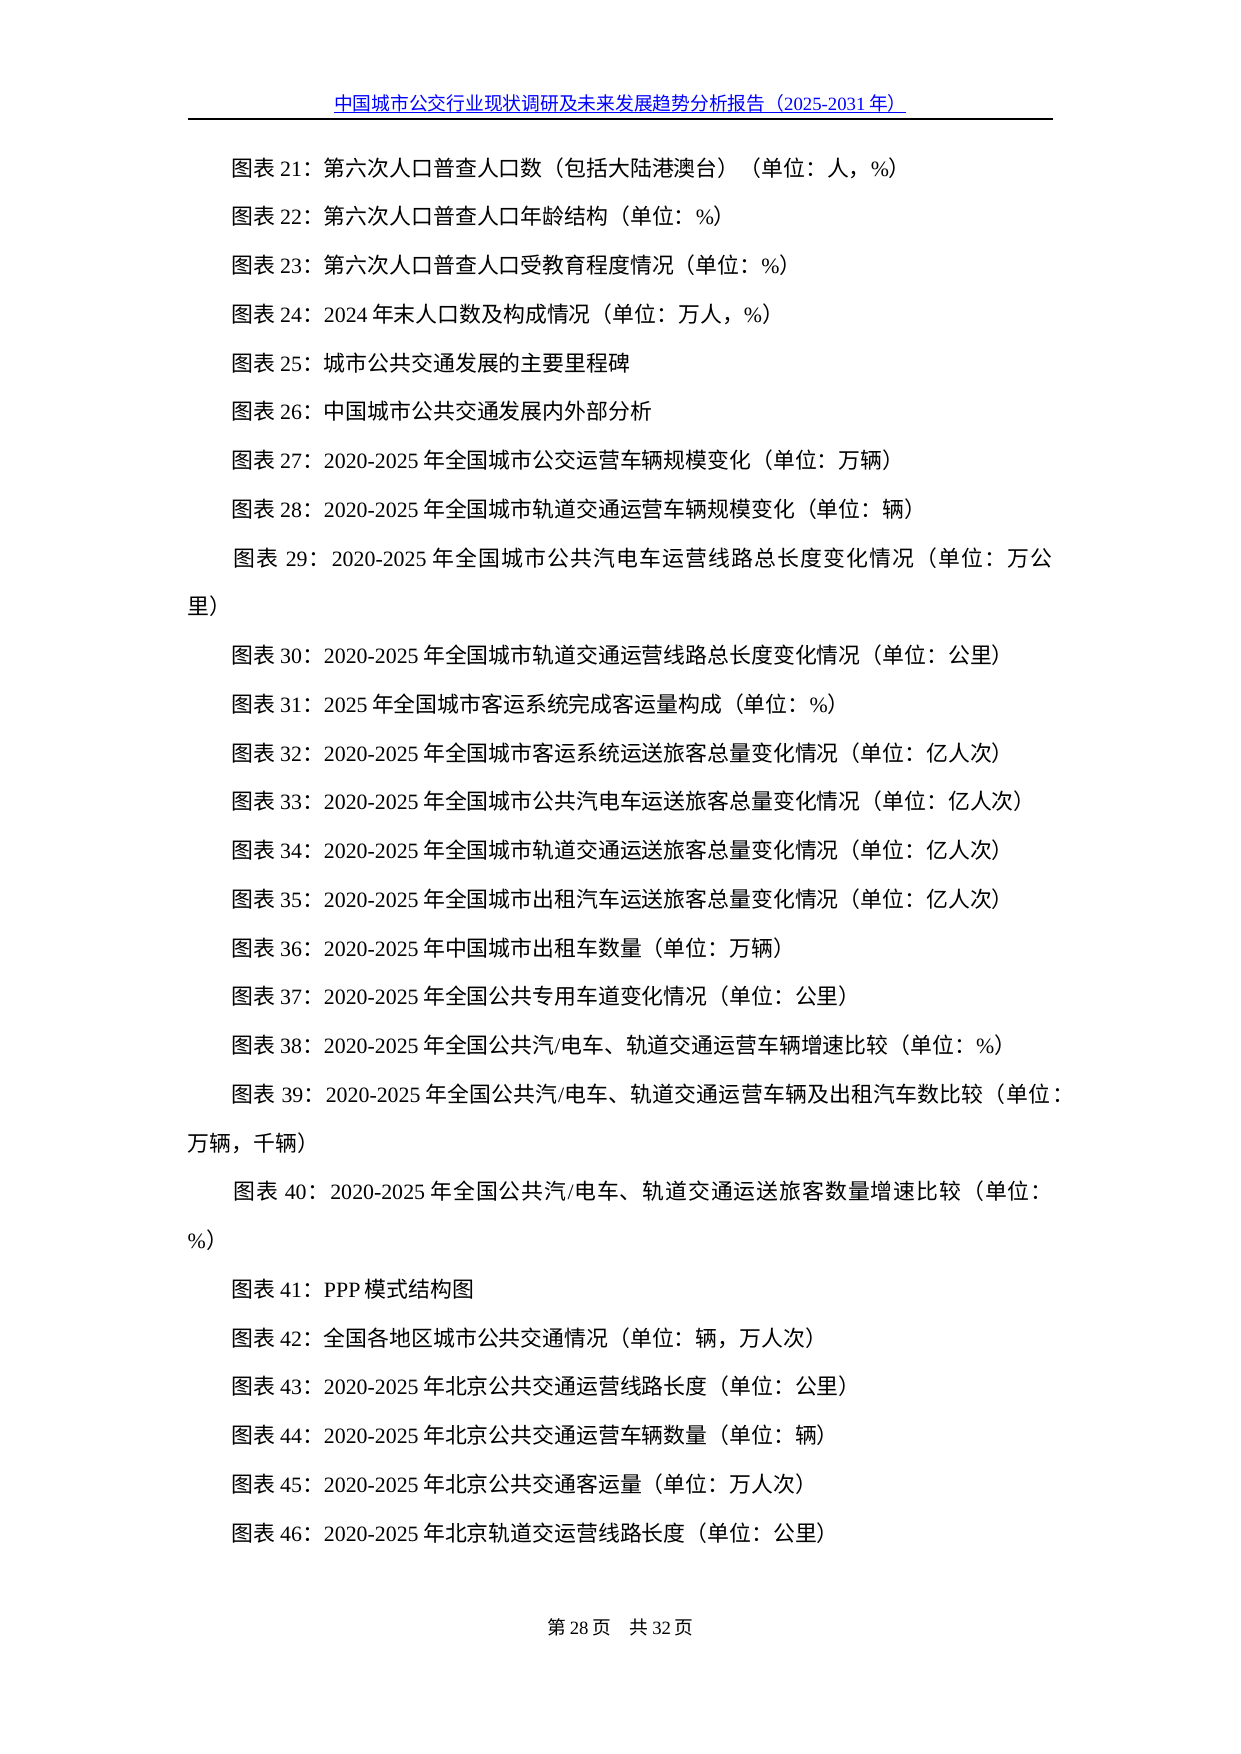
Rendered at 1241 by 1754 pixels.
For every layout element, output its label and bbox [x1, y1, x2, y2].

text [187, 150, 1053, 1548]
